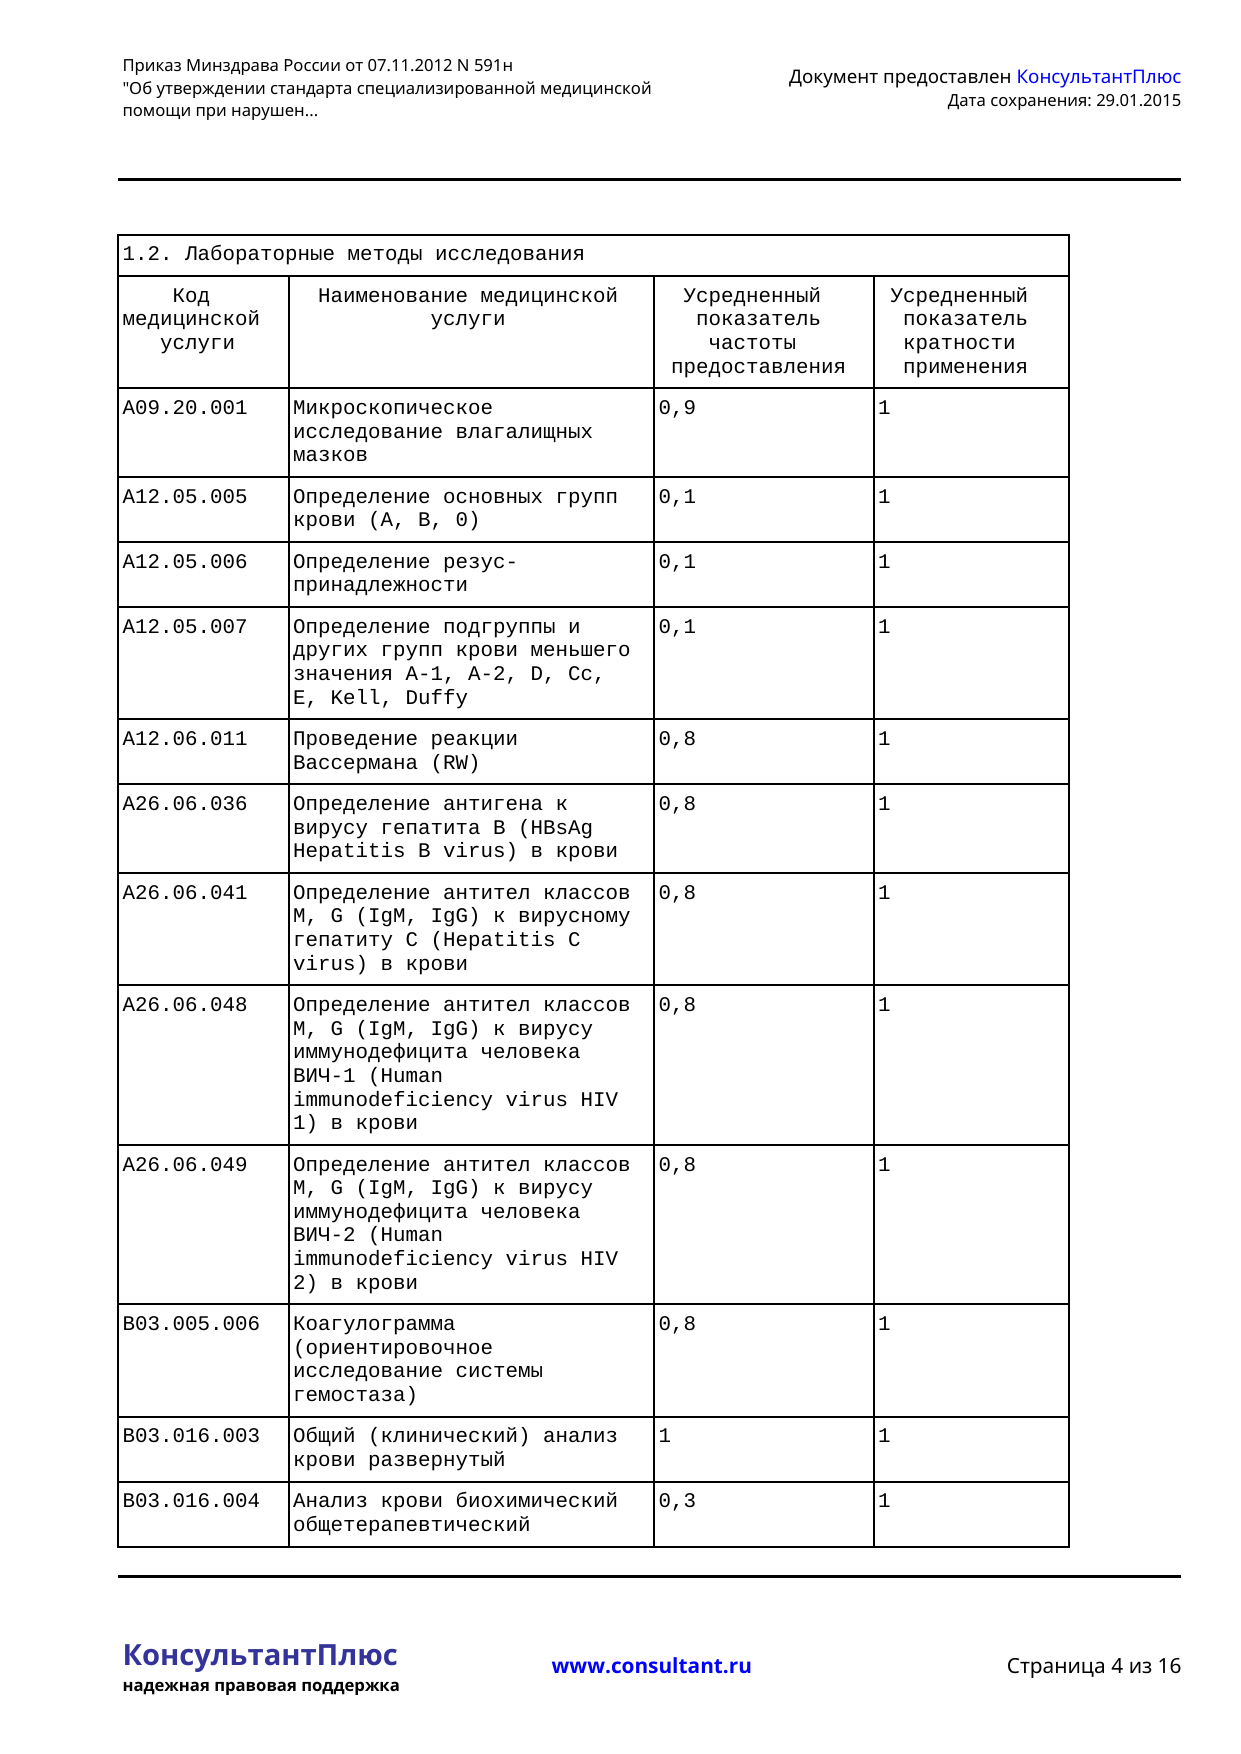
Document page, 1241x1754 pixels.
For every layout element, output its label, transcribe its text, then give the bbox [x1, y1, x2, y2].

table_cell 0,1 [655, 543, 873, 606]
table_cell A26.06.049 [119, 1146, 288, 1303]
table_cell Определение антител классов M, G (IgM, IgG) к вирусу иммунодефицита человека ВИЧ-1 (Human immunodeficiency virus HIV 1) в крови [290, 986, 653, 1144]
table_cell 1 [875, 720, 1068, 783]
table_cell Проведение реакции Вассермана (RW) [290, 720, 653, 783]
table_header 1.2. Лабораторные методы исследования [119, 236, 1068, 275]
table_cell 1 [875, 1146, 1068, 1303]
table_cell 1 [875, 1305, 1068, 1416]
table_cell Общий (клинический) анализ крови развернутый [290, 1418, 653, 1481]
table_cell Определение подгруппы и других групп крови меньшего значения A-1, A-2, D, Cc, E, Kell, Duffy [290, 608, 653, 718]
table_cell 0,9 [655, 389, 873, 476]
table_cell B03.016.003 [119, 1418, 288, 1481]
table_cell A12.06.011 [119, 720, 288, 783]
table_cell 0,1 [655, 478, 873, 541]
table_cell Анализ крови биохимический общетерапевтический [290, 1483, 653, 1546]
table_cell A12.05.005 [119, 478, 288, 541]
table_cell Микроскопическое исследование влагалищных мазков [290, 389, 653, 476]
table_cell 1 [875, 608, 1068, 718]
table_cell B03.016.004 [119, 1483, 288, 1546]
table_cell Определение основных групп крови (A, B, 0) [290, 478, 653, 541]
table_cell 1 [875, 874, 1068, 984]
table_cell 0,1 [655, 608, 873, 718]
table_cell A09.20.001 [119, 389, 288, 476]
table_cell A12.05.007 [119, 608, 288, 718]
table_cell 0,8 [655, 1146, 873, 1303]
table_cell Наименование медицинской услуги [290, 277, 653, 387]
table_cell 0,3 [655, 1483, 873, 1546]
table_cell A26.06.048 [119, 986, 288, 1144]
table_cell Определение антител классов M, G (IgM, IgG) к вирусу иммунодефицита человека ВИЧ-2 (Human immunodeficiency virus HIV 2) в крови [290, 1146, 653, 1303]
table_cell 1 [875, 986, 1068, 1144]
table_cell 1 [875, 543, 1068, 606]
table_cell Определение резус- принадлежности [290, 543, 653, 606]
table_cell A12.05.006 [119, 543, 288, 606]
table_cell 1 [875, 1483, 1068, 1546]
table_cell 0,8 [655, 986, 873, 1144]
table_cell Усредненный показатель кратности применения [875, 277, 1068, 387]
table_cell Код медицинской услуги [119, 277, 288, 387]
table_cell A26.06.041 [119, 874, 288, 984]
table_cell 0,8 [655, 720, 873, 783]
table_cell Определение антигена к вирусу гепатита B (HBsAg Hepatitis B virus) в крови [290, 785, 653, 872]
table_cell Коагулограмма (ориентировочное исследование системы гемостаза) [290, 1305, 653, 1416]
table_cell 0,8 [655, 874, 873, 984]
table_cell 0,8 [655, 785, 873, 872]
table_cell 1 [875, 1418, 1068, 1481]
table_cell Определение антител классов M, G (IgM, IgG) к вирусному гепатиту C (Hepatitis C virus) в крови [290, 874, 653, 984]
table_cell B03.005.006 [119, 1305, 288, 1416]
table_cell 1 [875, 389, 1068, 476]
table_cell 1 [875, 478, 1068, 541]
table_cell 1 [655, 1418, 873, 1481]
table_cell A26.06.036 [119, 785, 288, 872]
table_cell 0,8 [655, 1305, 873, 1416]
table_cell Усредненный показатель частоты предоставления [655, 277, 873, 387]
table_cell 1 [875, 785, 1068, 872]
